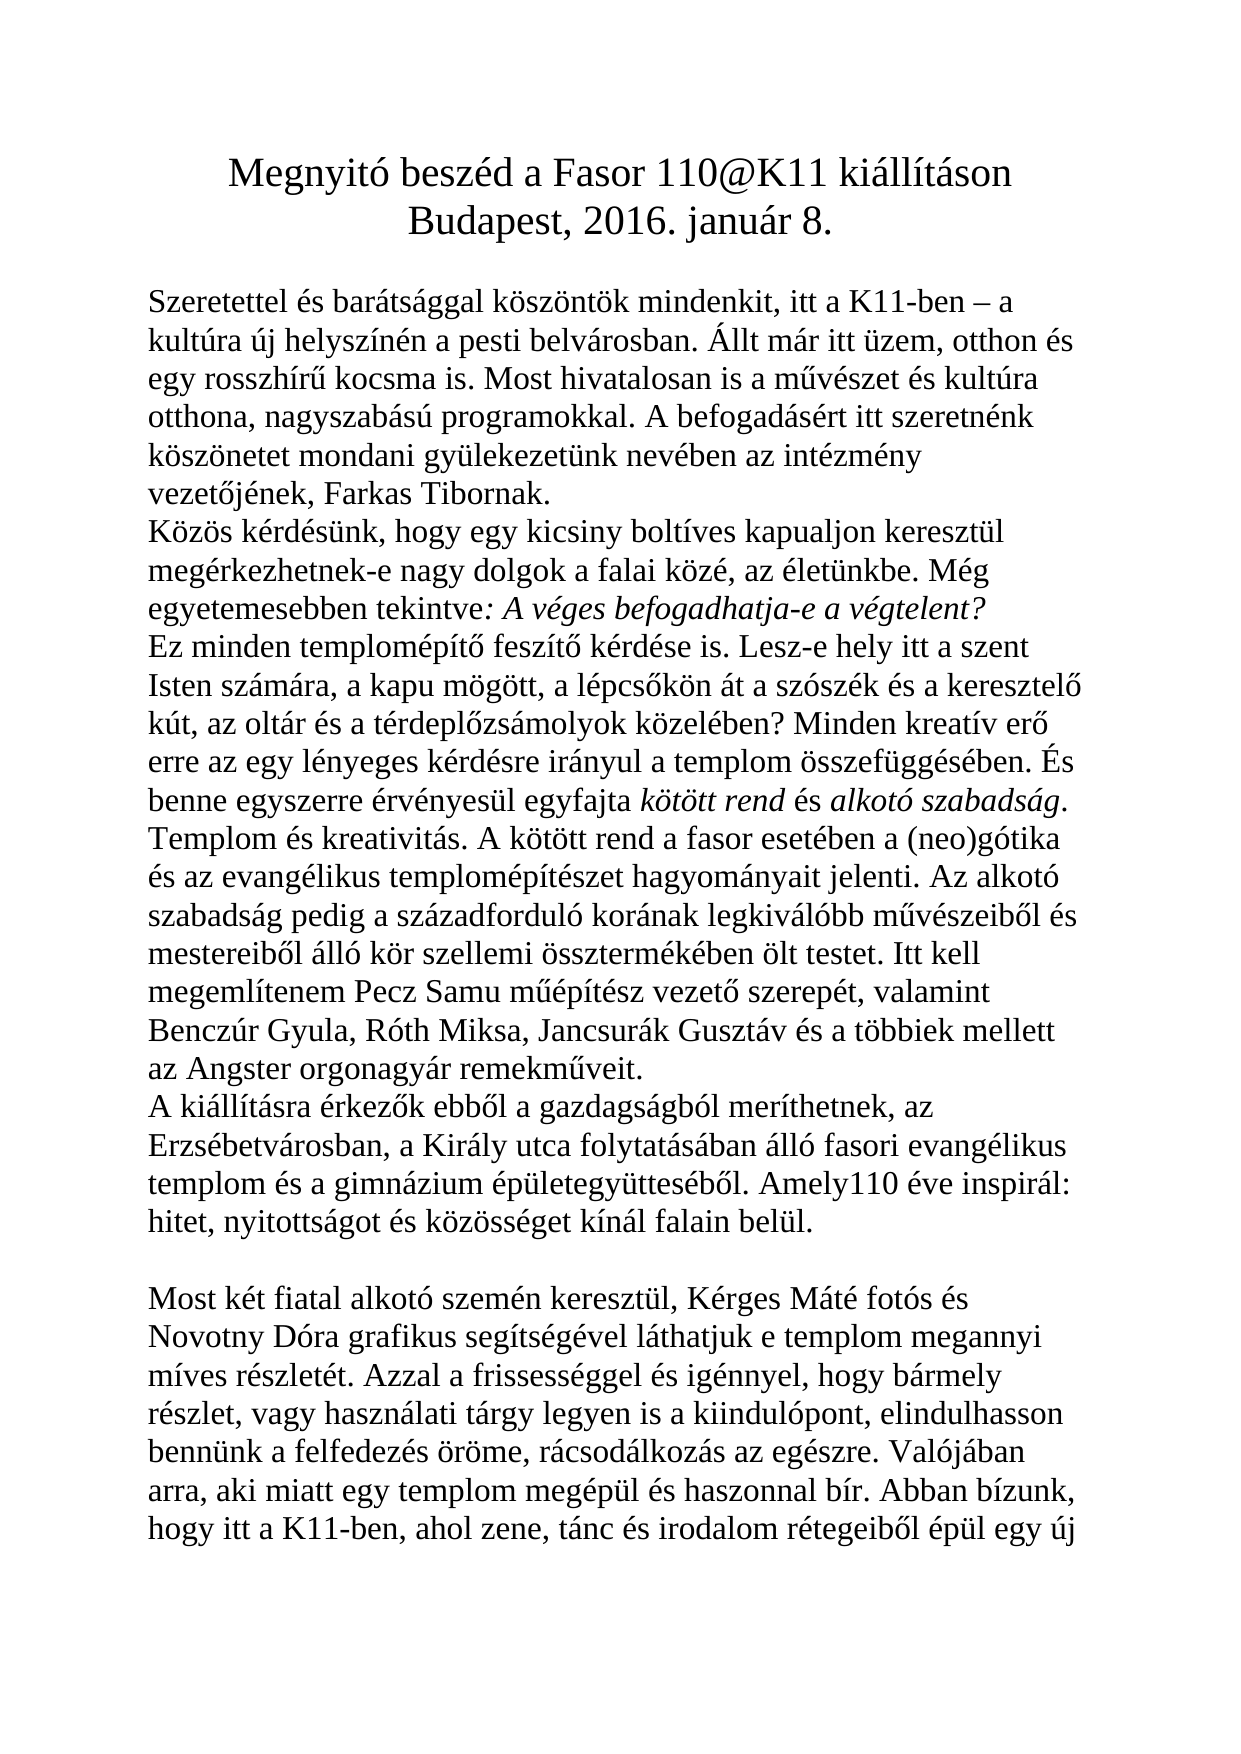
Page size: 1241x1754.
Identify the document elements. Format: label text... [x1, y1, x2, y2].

text Ez minden templomépítő feszítő kérdése is. Lesz-e hely itt a szent Isten számára, a kapu mögött, a lépcsőkön át a szószék és a keresztelő kút, az oltár és a térdeplőzsámolyok közelében? Minden kreatív erő erre az egy lényeges kérdésre irányul a templom összefüggésében. És benne egyszerre érvényesül egyfajta kötött rend és alkotó szabadság. Templom és kreativitás. A kötött rend a fasor esetében a (neo)gótika és az evangélikus templomépítészet hagyományait jelenti. Az alkotó szabadság pedig a századforduló korának legkiválóbb művészeiből és mestereiből álló kör szellemi össztermékében ölt testet. Itt kell megemlítenem Pecz Samu műépítész vezető szerepét, valamint Benczúr Gyula, Róth Miksa, Jancsurák Gusztáv és a többiek mellett az Angster orgonagyár remekműveit. [148, 627, 1093, 1087]
text Szeretettel és barátsággal köszöntök mindenkit, itt a K11-ben – a kultúra új helyszínén a pesti belvárosban. Állt már itt üzem, otthon és egy rosszhírű kocsma is. Most hivatalosan is a művészet és kultúra otthona, nagyszabású programokkal. A befogadásért itt szeretnénk köszönetet mondani gyülekezetünk nevében az intézmény vezetőjének, Farkas Tibornak. [148, 282, 1093, 512]
text A kiállításra érkezők ebből a gazdagságból meríthetnek, az Erzsébetvárosban, a Király utca folytatásában álló fasori evangélikus templom és a gimnázium épületegyütteséből. Amely110 éve inspirál: hitet, nyitottságot és közösséget kínál falain belül. [148, 1087, 1093, 1240]
text Közös kérdésünk, hogy egy kicsiny boltíves kapualjon keresztül megérkezhetnek-e nagy dolgok a falai közé, az életünkbe. Még egyetemesebben tekintve: A véges befogadhatja-e a végtelent? [148, 512, 1093, 627]
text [148, 1278, 1093, 1547]
text Budapest, 2016. január 8. [148, 196, 1093, 243]
text Megnyitó beszéd a Fasor 110@K11 kiállításon [148, 148, 1093, 196]
